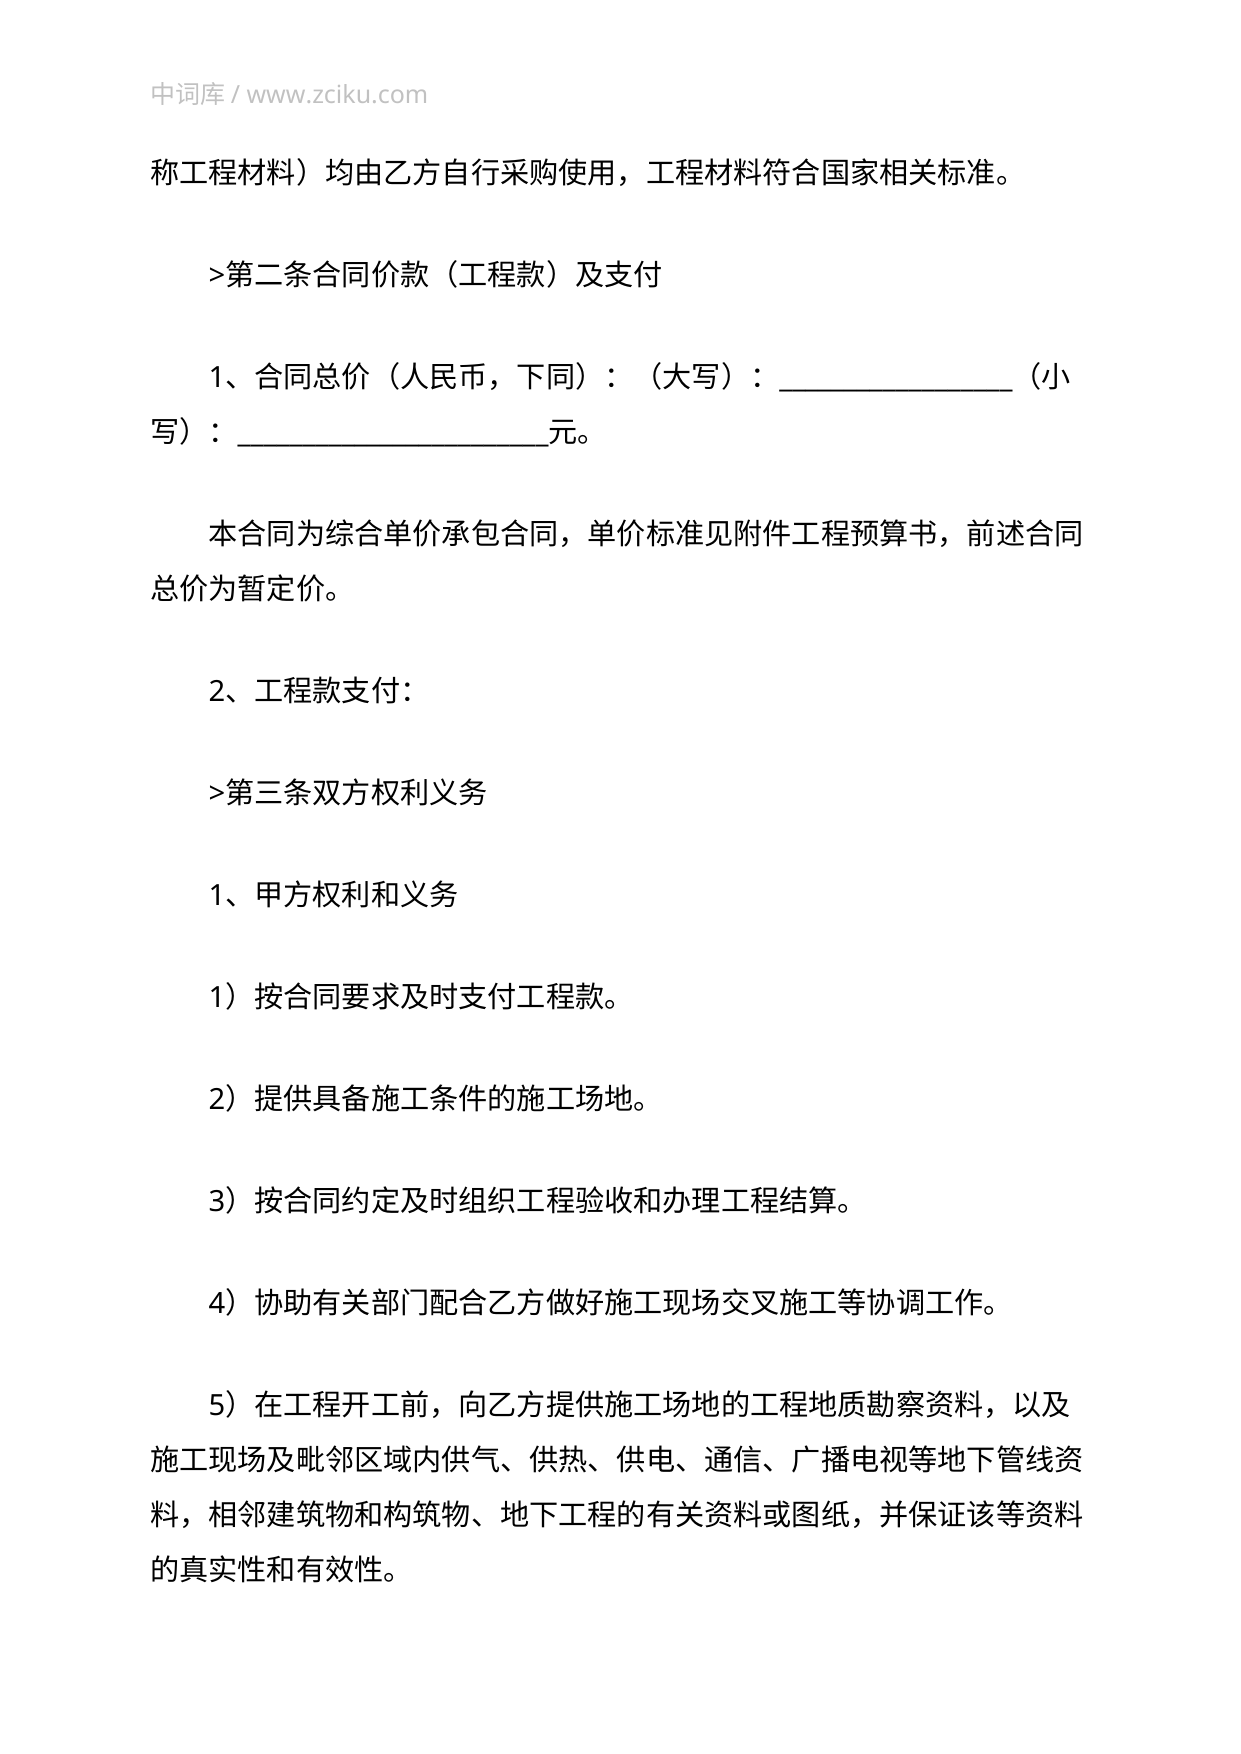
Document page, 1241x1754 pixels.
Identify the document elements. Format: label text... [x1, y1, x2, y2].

text 1、甲方权利和义务 [150, 871, 1090, 914]
text >第三条双方权利义务 [150, 769, 1090, 812]
text 5）在工程开工前，向乙方提供施工场地的工程地质勘察资料，以及施工现场及毗邻区域内供气、供热、供电、通信、广播电视等地下管线资料，相邻建筑物和构筑物、地下工程的有关资料或图纸，并保证该等资料的真实性和有效性。 [150, 1381, 1090, 1588]
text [150, 150, 1090, 192]
text 本合同为综合单价承包合同，单价标准见附件工程预算书，前述合同总价为暂定价。 [150, 511, 1090, 608]
text 4）协助有关部门配合乙方做好施工现场交叉施工等协调工作。 [150, 1279, 1090, 1322]
text >第二条合同价款（工程款）及支付 [150, 252, 1090, 294]
text 1）按合同要求及时支付工程款。 [150, 973, 1090, 1016]
text 3）按合同约定及时组织工程验收和办理工程结算。 [150, 1177, 1090, 1220]
text 1、合同总价（人民币，下同）：（大写）：__________________（小写）：________________________元。 [150, 354, 1090, 451]
text 2、工程款支付： [150, 667, 1090, 710]
text 2）提供具备施工条件的施工场地。 [150, 1075, 1090, 1118]
